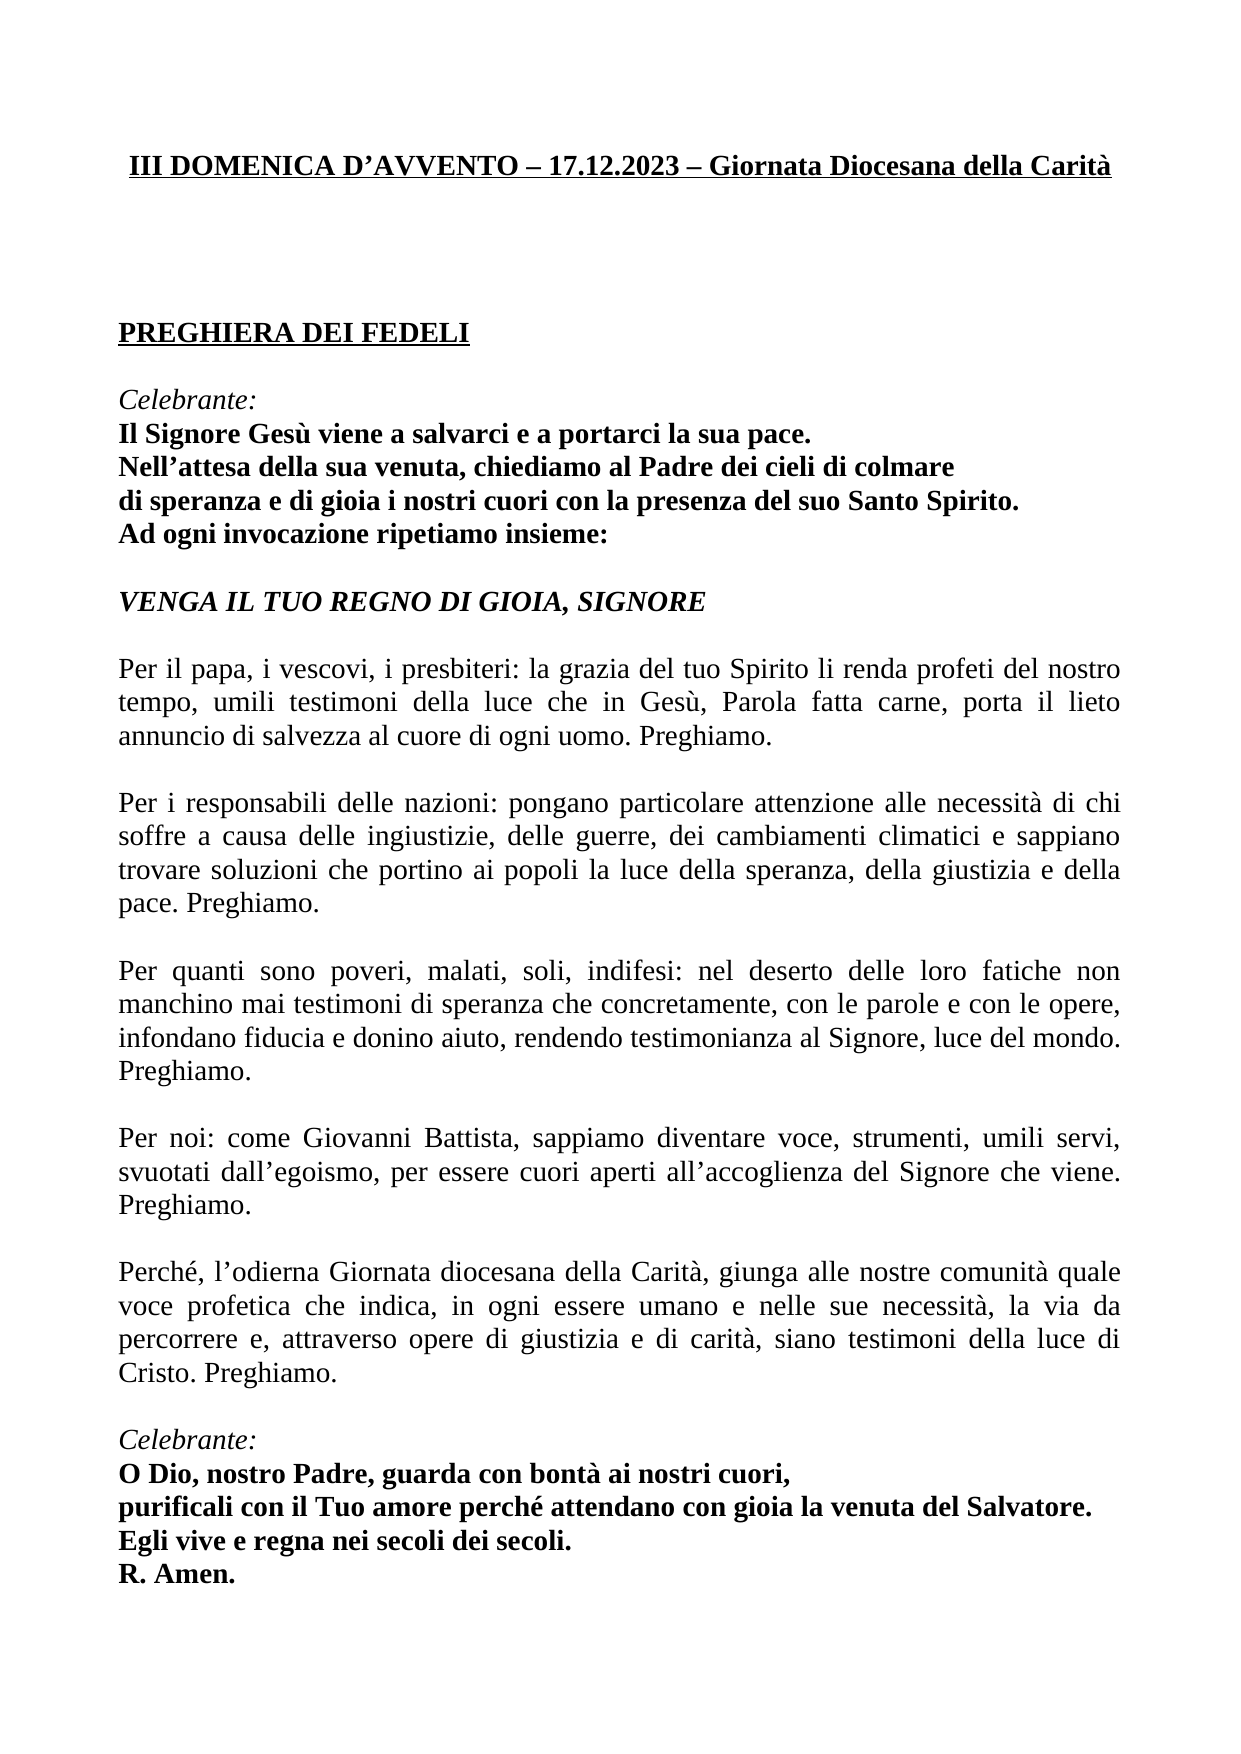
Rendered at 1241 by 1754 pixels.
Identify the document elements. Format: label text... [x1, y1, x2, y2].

text Per quanti sono poveri, malati, soli, indifesi: nel deserto delle loro fatiche non manchino mai testimoni di speranza che concretamente, con le parole e con le opere, infondano fiducia e donino aiuto, rendendo testimonianza al Signore, luce del mondo. Preghiamo. [118, 953, 1122, 1087]
text VENGA IL TUO REGNO DI GIOIA, SIGNORE [118, 584, 1122, 617]
text PREGHIERA DEI FEDELI [118, 315, 1122, 349]
text Celebrante: [118, 382, 1122, 416]
text Ad ogni invocazione ripetiamo insieme: [118, 517, 1122, 550]
text O Dio, nostro Padre, guarda con bontà ai nostri cuori, [118, 1456, 1122, 1489]
text Egli vive e regna nei secoli dei secoli. [118, 1523, 1122, 1556]
text Nell’attesa della sua venuta, chiediamo al Padre dei cieli di colmare [118, 449, 1122, 483]
text Perché, l’odierna Giornata diocesana della Carità, giunga alle nostre comunità quale voce profetica che indica, in ogni essere umano e nelle sue necessità, la via da percorrere e, attraverso opere di giustizia e di carità, siano testimoni della luce di Cristo. Preghiamo. [118, 1254, 1122, 1389]
text Il Signore Gesù viene a salvarci e a portarci la sua pace. [118, 416, 1122, 449]
text Celebrante: [118, 1422, 1122, 1456]
text Per i responsabili delle nazioni: pongano particolare attenzione alle necessità di chi soffre a causa delle ingiustizie, delle guerre, dei cambiamenti climatici e sappiano trovare soluzioni che portino ai popoli la luce della speranza, della giustizia e della pace. Preghiamo. [118, 785, 1122, 919]
text purificali con il Tuo amore perché attendano con gioia la venuta del Salvatore. [118, 1489, 1122, 1523]
text Per noi: come Giovanni Battista, sappiamo diventare voce, strumenti, umili servi, svuotati dall’egoismo, per essere cuori aperti all’accoglienza del Signore che viene. Preghiamo. [118, 1120, 1122, 1221]
text R. Amen. [118, 1556, 1122, 1590]
text III DOMENICA D’AVVENTO – 17.12.2023 – Giornata Diocesana della Carità [118, 148, 1122, 181]
text Per il papa, i vescovi, i presbiteri: la grazia del tuo Spirito li renda profeti del nostro tempo, umili testimoni della luce che in Gesù, Parola fatta carne, porta il lieto annuncio di salvezza al cuore di ogni uomo. Preghiamo. [118, 651, 1122, 751]
text di speranza e di gioia i nostri cuori con la presenza del suo Santo Spirito. [118, 483, 1122, 517]
